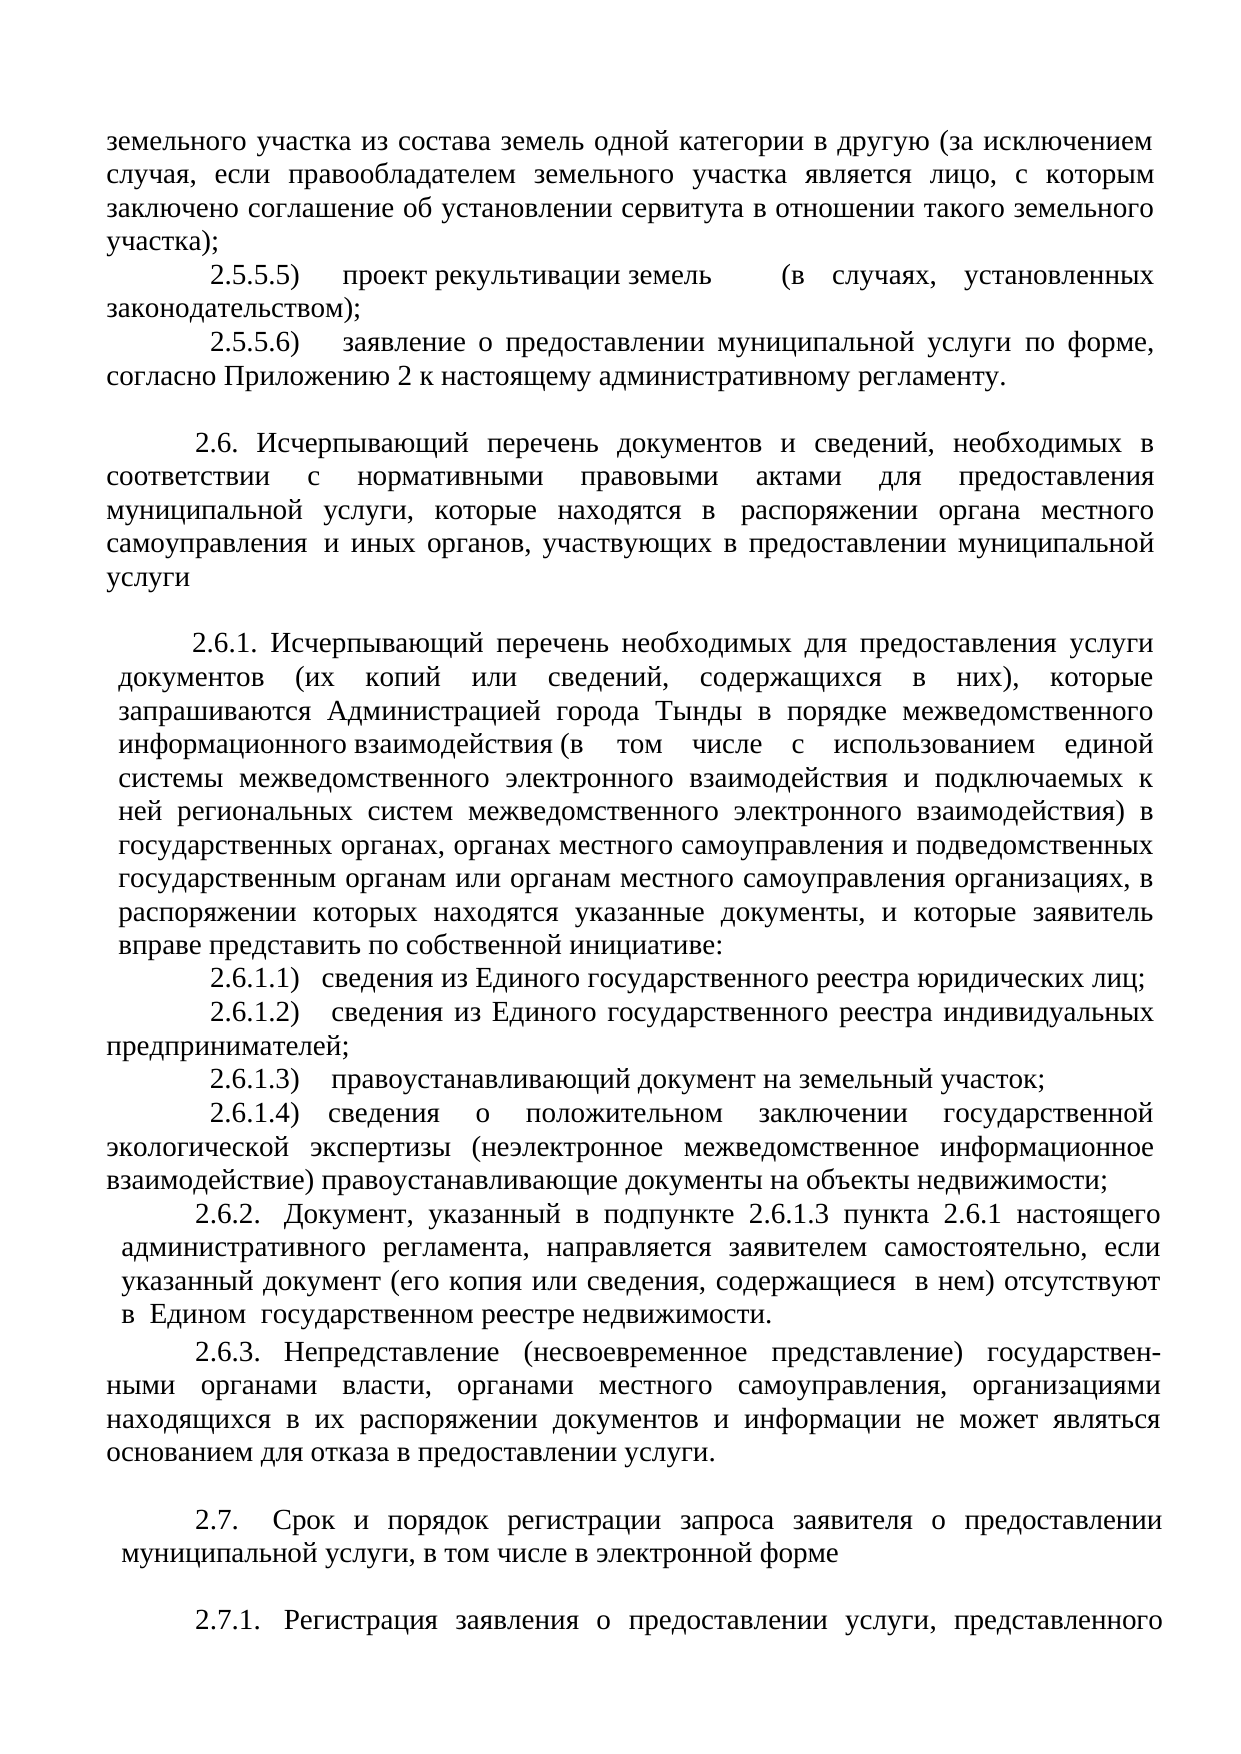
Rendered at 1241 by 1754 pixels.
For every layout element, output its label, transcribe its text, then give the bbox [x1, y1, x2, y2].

subtitle 2.6. Исчерпывающий перечень документов и сведений, необходимых в соответствии с нормативными правовыми актами для предоставления муниципальной услуги, которые находятся в распоряжении органа местного самоуправления и иных органов, участвующих в предоставлении муниципальной услуги [106, 425, 1154, 592]
list Непредставление (несвоевременное представление) государствен-ными органами власти, органами местного самоуправления, организациями находящихся в их распоряжении документов и информации не может являться основанием для отказа в предоставлении услуги. [106, 1334, 1162, 1468]
list Документ, указанный в подпункте 2.6.1.3 пункта 2.6.1 настоящего административного регламента, направляется заявителем самостоятельно, если указанный документ (его копия или сведения, содержащиеся в нем) отсутствуют в Едином государственном реестре недвижимости. [121, 1196, 1162, 1330]
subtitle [106, 123, 1154, 257]
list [106, 1602, 1163, 1636]
list сведения о положительном заключении государственной экологической экспертизы (неэлектронное межведомственное информационное взаимодействие) правоустанавливающие документы на объекты недвижимости; [106, 1095, 1154, 1196]
subtitle Срок и порядок регистрации запроса заявителя о предоставлении муниципальной услуги, в том числе в электронной форме [121, 1502, 1163, 1569]
list проект рекультивации земель (в случаях, установленных законодательством); [106, 257, 1154, 324]
list сведения из Единого государственного реестра индивидуальных предпринимателей; [106, 994, 1154, 1062]
list заявление о предоставлении муниципальной услуги по форме, согласно Приложению 2 к настоящему административному регламенту. [106, 324, 1154, 391]
list правоустанавливающий документ на земельный участок; [106, 1062, 1154, 1095]
text 2.6.1. Исчерпывающий перечень необходимых для предоставления услуги документов (их копий или сведений, содержащихся в них), которые запрашиваются Администрацией города Тынды в порядке межведомственного информационного взаимодействия (в том числе с использованием единой системы межведомственного электронного взаимодействия и подключаемых к ней региональных систем межведомственного электронного взаимодействия) в государственных органах, органах местного самоуправления и подведомственных государственным органам или органам местного самоуправления организациях, в распоряжении которых находятся указанные документы, и которые заявитель вправе представить по собственной инициативе: [118, 626, 1154, 961]
list сведения из Единого государственного реестра юридических лиц; [210, 961, 1169, 994]
